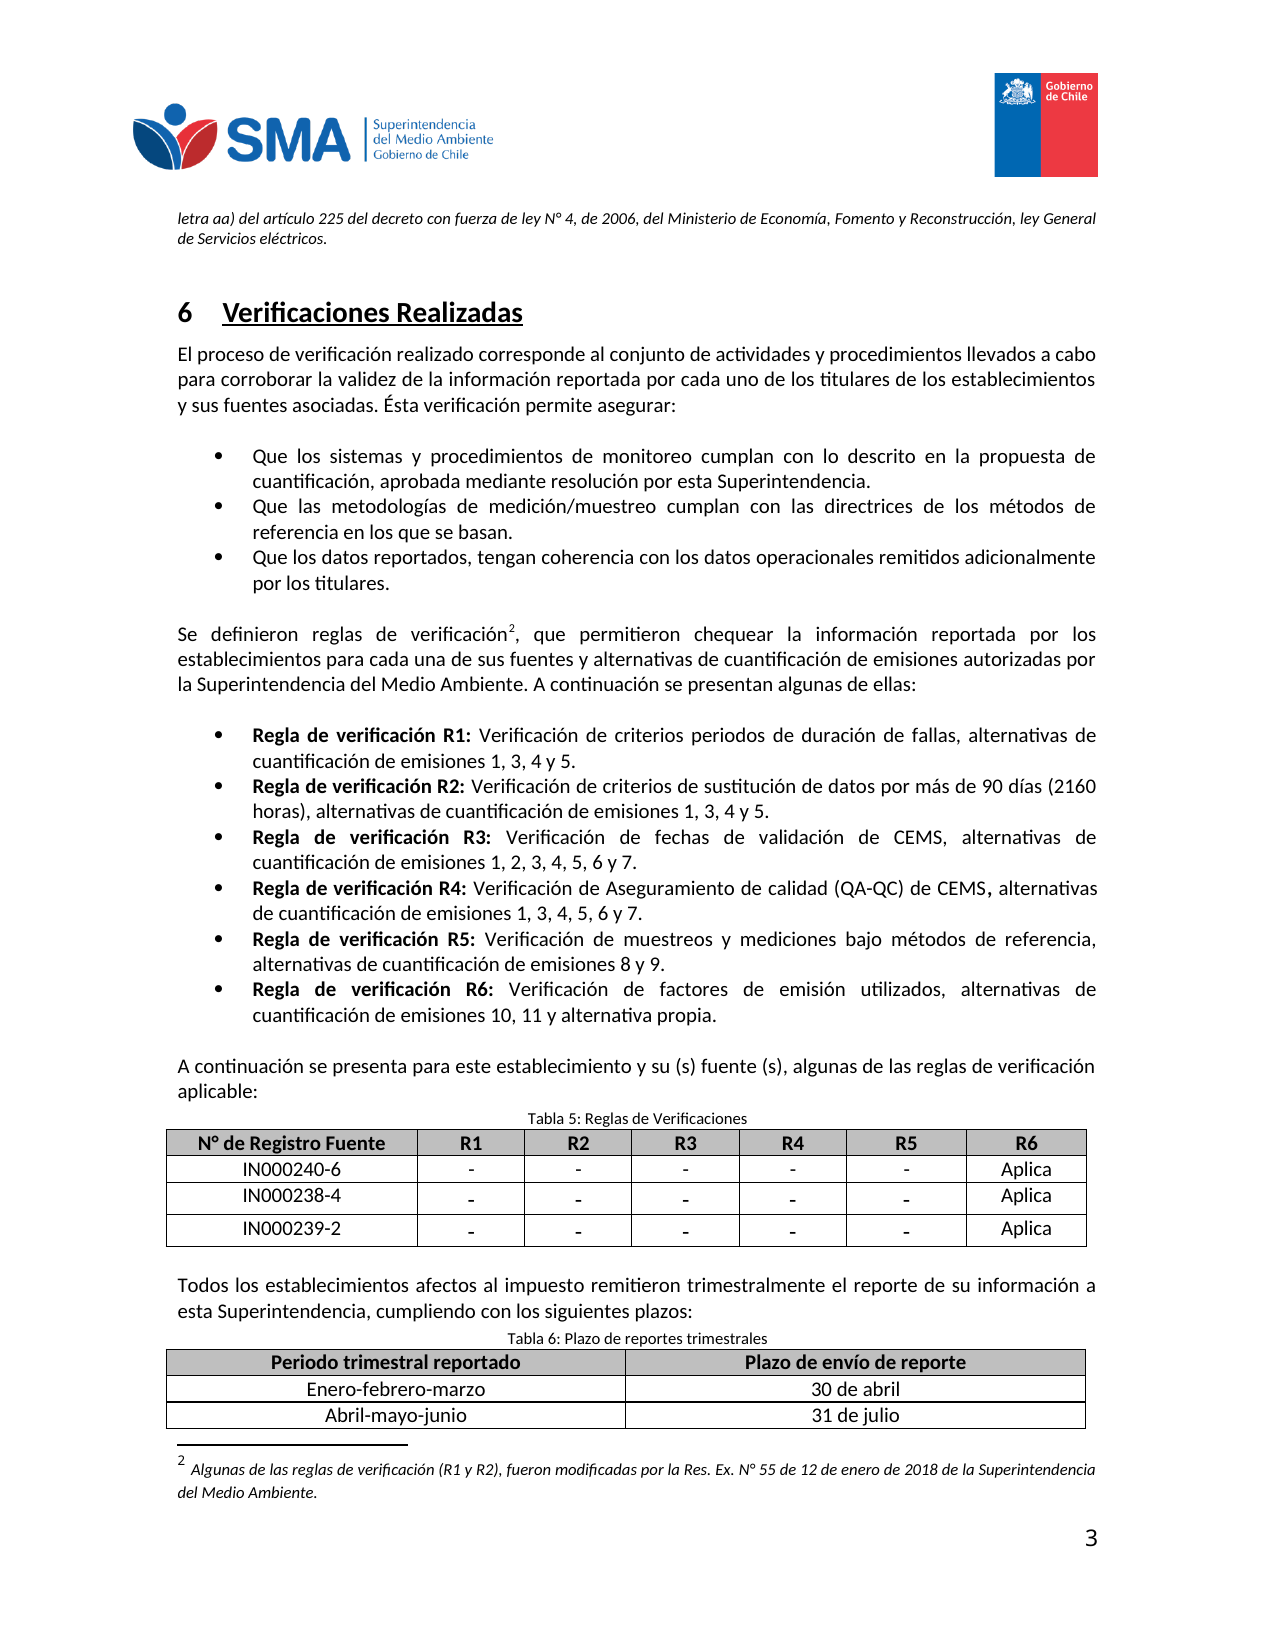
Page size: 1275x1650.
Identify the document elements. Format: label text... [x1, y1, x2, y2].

text Tabla 5: Reglas de Verificaciones [177, 1104, 1098, 1129]
table_cell - [740, 1215, 846, 1246]
list Regla de verificación R3: Verificación de fechas de validación de CEMS, alternativas de cuantificación de emisiones 1, 2, 3, 4, 5, 6 y 7. [215, 824, 1098, 875]
table_cell Aplica [967, 1215, 1086, 1246]
table_cell - [740, 1156, 846, 1182]
text A continuación se presenta para este establecimiento y su (s) fuente (s), algunas de las reglas de verificación aplicable: [177, 1053, 1098, 1104]
table_cell - [418, 1156, 524, 1182]
table_cell - [847, 1156, 966, 1182]
table_cell Abril-mayo-junio [167, 1403, 625, 1428]
table_header R6 [967, 1130, 1086, 1155]
table_cell - [418, 1183, 524, 1214]
table_cell - [847, 1183, 966, 1214]
list Regla de verificación R6: Verificación de factores de emisión utilizados, alternativas de cuantificación de emisiones 10, 11 y alternativa propia. [215, 977, 1098, 1027]
table_header Plazo de envío de reporte [626, 1350, 1085, 1375]
table_cell IN000238-4 [167, 1183, 417, 1214]
table_cell - [632, 1156, 739, 1182]
table_cell 30 de abril [626, 1376, 1085, 1401]
table_cell 31 de julio [626, 1403, 1085, 1428]
list Regla de verificación R2: Verificación de criterios de sustitución de datos por más de 90 días (2160 horas), alternativas de cuantificación de emisiones 1, 3, 4 y 5. [215, 773, 1098, 824]
text El proceso de verificación realizado corresponde al conjunto de actividades y procedimientos llevados a cabo para corroborar la validez de la información reportada por cada uno de los titulares de los establecimientos y sus fuentes asociadas. Ésta verificación permite asegurar: [177, 341, 1098, 417]
table_header Periodo trimestral reportado [167, 1350, 625, 1375]
text Todos los establecimientos afectos al impuesto remitieron trimestralmente el reporte de su información a esta Superintendencia, cumpliendo con los siguientes plazos: [177, 1273, 1098, 1323]
picture [994, 73, 1098, 177]
subtitle Verificaciones Realizadas [177, 294, 1098, 330]
table_cell IN000240-6 [167, 1156, 417, 1182]
table_cell - [418, 1215, 524, 1246]
table_cell - [632, 1183, 739, 1214]
picture [102, 82, 513, 185]
table_cell Aplica [967, 1183, 1086, 1214]
table_cell Aplica [967, 1156, 1086, 1182]
text Se definieron reglas de verificación, que permitieron chequear la información reportada por los establecimientos para cada una de sus fuentes y alternativas de cuantificación de emisiones autorizadas por la Superintendencia del Medio Ambiente. A continuación se presentan algunas de ellas: [177, 621, 1098, 697]
text Tabla 6: Plazo de reportes trimestrales [177, 1323, 1098, 1348]
list Que los datos reportados, tengan coherencia con los datos operacionales remitidos adicionalmente por los titulares. [215, 544, 1098, 595]
table_header R1 [418, 1130, 524, 1155]
list Regla de verificación R1: Verificación de criterios periodos de duración de fallas, alternativas de cuantificación de emisiones 1, 3, 4 y 5. [215, 722, 1098, 773]
table_header R5 [847, 1130, 966, 1155]
table_cell - [740, 1183, 846, 1214]
table_header R4 [740, 1130, 846, 1155]
table_cell Enero-febrero-marzo [167, 1376, 625, 1401]
list Regla de verificación R5: Verificación de muestreos y mediciones bajo métodos de referencia, alternativas de cuantificación de emisiones 8 y 9. [215, 926, 1098, 977]
list Que los sistemas y procedimientos de monitoreo cumplan con lo descrito en la propuesta de cuantificación, aprobada mediante resolución por esta Superintendencia. [215, 443, 1098, 494]
list Que las metodologías de medición/muestreo cumplan con las directrices de los métodos de referencia en los que se basan. [215, 494, 1098, 544]
table_header N° de Registro Fuente [167, 1130, 417, 1155]
table_cell - [632, 1215, 739, 1246]
table_cell - [525, 1156, 631, 1182]
table_cell IN000239-2 [167, 1215, 417, 1246]
table_cell - [525, 1215, 631, 1246]
table_header R3 [632, 1130, 739, 1155]
table_header R2 [525, 1130, 631, 1155]
list Regla de verificación R4: Verificación de Aseguramiento de calidad (QA-QC) de CEMS, alternativas de cuantificación de emisiones 1, 3, 4, 5, 6 y 7. [215, 875, 1098, 926]
table_cell - [847, 1215, 966, 1246]
table_cell - [525, 1183, 631, 1214]
